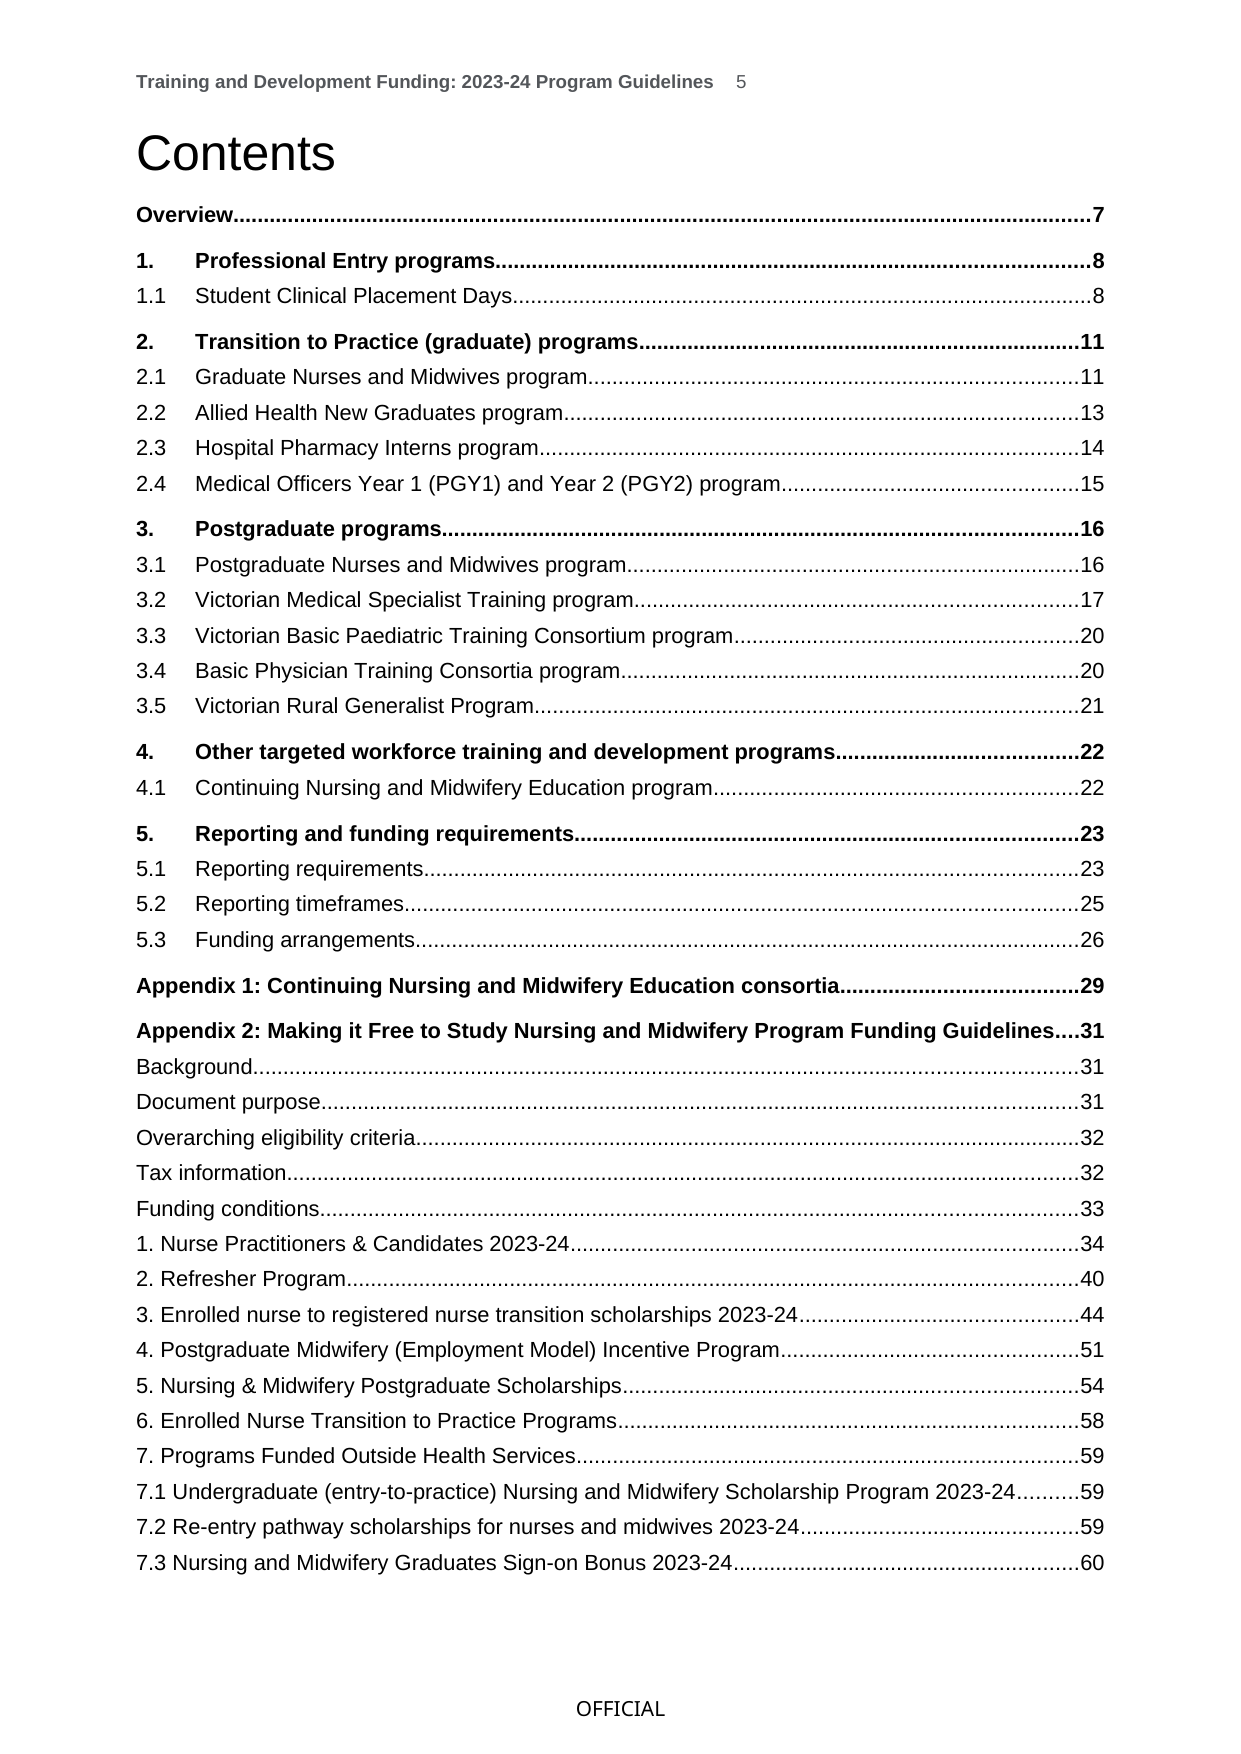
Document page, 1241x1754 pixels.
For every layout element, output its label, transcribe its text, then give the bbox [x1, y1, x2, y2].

text Document purpose 31 [136, 1085, 1104, 1114]
text 7.3 Nursing and Midwifery Graduates Sign-on Bonus 2023-24 60 [136, 1546, 1104, 1575]
text 4.1 Continuing Nursing and Midwifery Education program 22 [136, 771, 1104, 800]
text 3.5 Victorian Rural Generalist Program 21 [136, 689, 1104, 719]
text 5. Reporting and funding requirements 23 [136, 817, 1104, 846]
text 1. Professional Entry programs 8 [136, 244, 1104, 273]
text 1.1 Student Clinical Placement Days 8 [136, 279, 1104, 308]
text Appendix 2: Making it Free to Study Nursing and Midwifery Program Funding Guidelines 31 [136, 1014, 1104, 1044]
text 3. Enrolled nurse to registered nurse transition scholarships 2023-24 44 [136, 1298, 1104, 1327]
text Appendix 1: Continuing Nursing and Midwifery Education consortia 29 [136, 969, 1104, 998]
text Overarching eligibility criteria 32 [136, 1121, 1104, 1150]
text 7. Programs Funded Outside Health Services 59 [136, 1439, 1104, 1469]
text Background 31 [136, 1050, 1104, 1079]
text 2.4 Medical Officers Year 1 (PGY1) and Year 2 (PGY2) program 15 [136, 467, 1104, 496]
text 1. Nurse Practitioners & Candidates 2023-24 34 [136, 1227, 1104, 1256]
text 2.2 Allied Health New Graduates program 13 [136, 396, 1104, 425]
text 4. Other targeted workforce training and development programs 22 [136, 735, 1104, 764]
text Contents [136, 124, 1104, 181]
text Funding conditions 33 [136, 1192, 1104, 1221]
text 2.3 Hospital Pharmacy Interns program 14 [136, 431, 1104, 460]
text 3.3 Victorian Basic Paediatric Training Consortium program 20 [136, 619, 1104, 648]
text 5.1 Reporting requirements 23 [136, 852, 1104, 881]
text 2. Refresher Program 40 [136, 1262, 1104, 1292]
text 3. Postgraduate programs 16 [136, 512, 1104, 542]
text 6. Enrolled Nurse Transition to Practice Programs 58 [136, 1404, 1104, 1433]
text 2.1 Graduate Nurses and Midwives program 11 [136, 360, 1104, 389]
text 5.2 Reporting timeframes 25 [136, 887, 1104, 917]
text 3.4 Basic Physician Training Consortia program 20 [136, 654, 1104, 683]
text 2. Transition to Practice (graduate) programs 11 [136, 325, 1104, 354]
text 5. Nursing & Midwifery Postgraduate Scholarships 54 [136, 1369, 1104, 1398]
text 4. Postgraduate Midwifery (Employment Model) Incentive Program 51 [136, 1333, 1104, 1362]
text 3.1 Postgraduate Nurses and Midwives program 16 [136, 548, 1104, 577]
text Tax information 32 [136, 1156, 1104, 1185]
text 3.2 Victorian Medical Specialist Training program 17 [136, 583, 1104, 612]
text 5.3 Funding arrangements 26 [136, 923, 1104, 952]
text 7.1 Undergraduate (entry-to-practice) Nursing and Midwifery Scholarship Program 2023-24 59 [136, 1475, 1104, 1504]
text 7.2 Re-entry pathway scholarships for nurses and midwives 2023-24 59 [136, 1510, 1104, 1539]
text Overview 7 [136, 198, 1104, 227]
